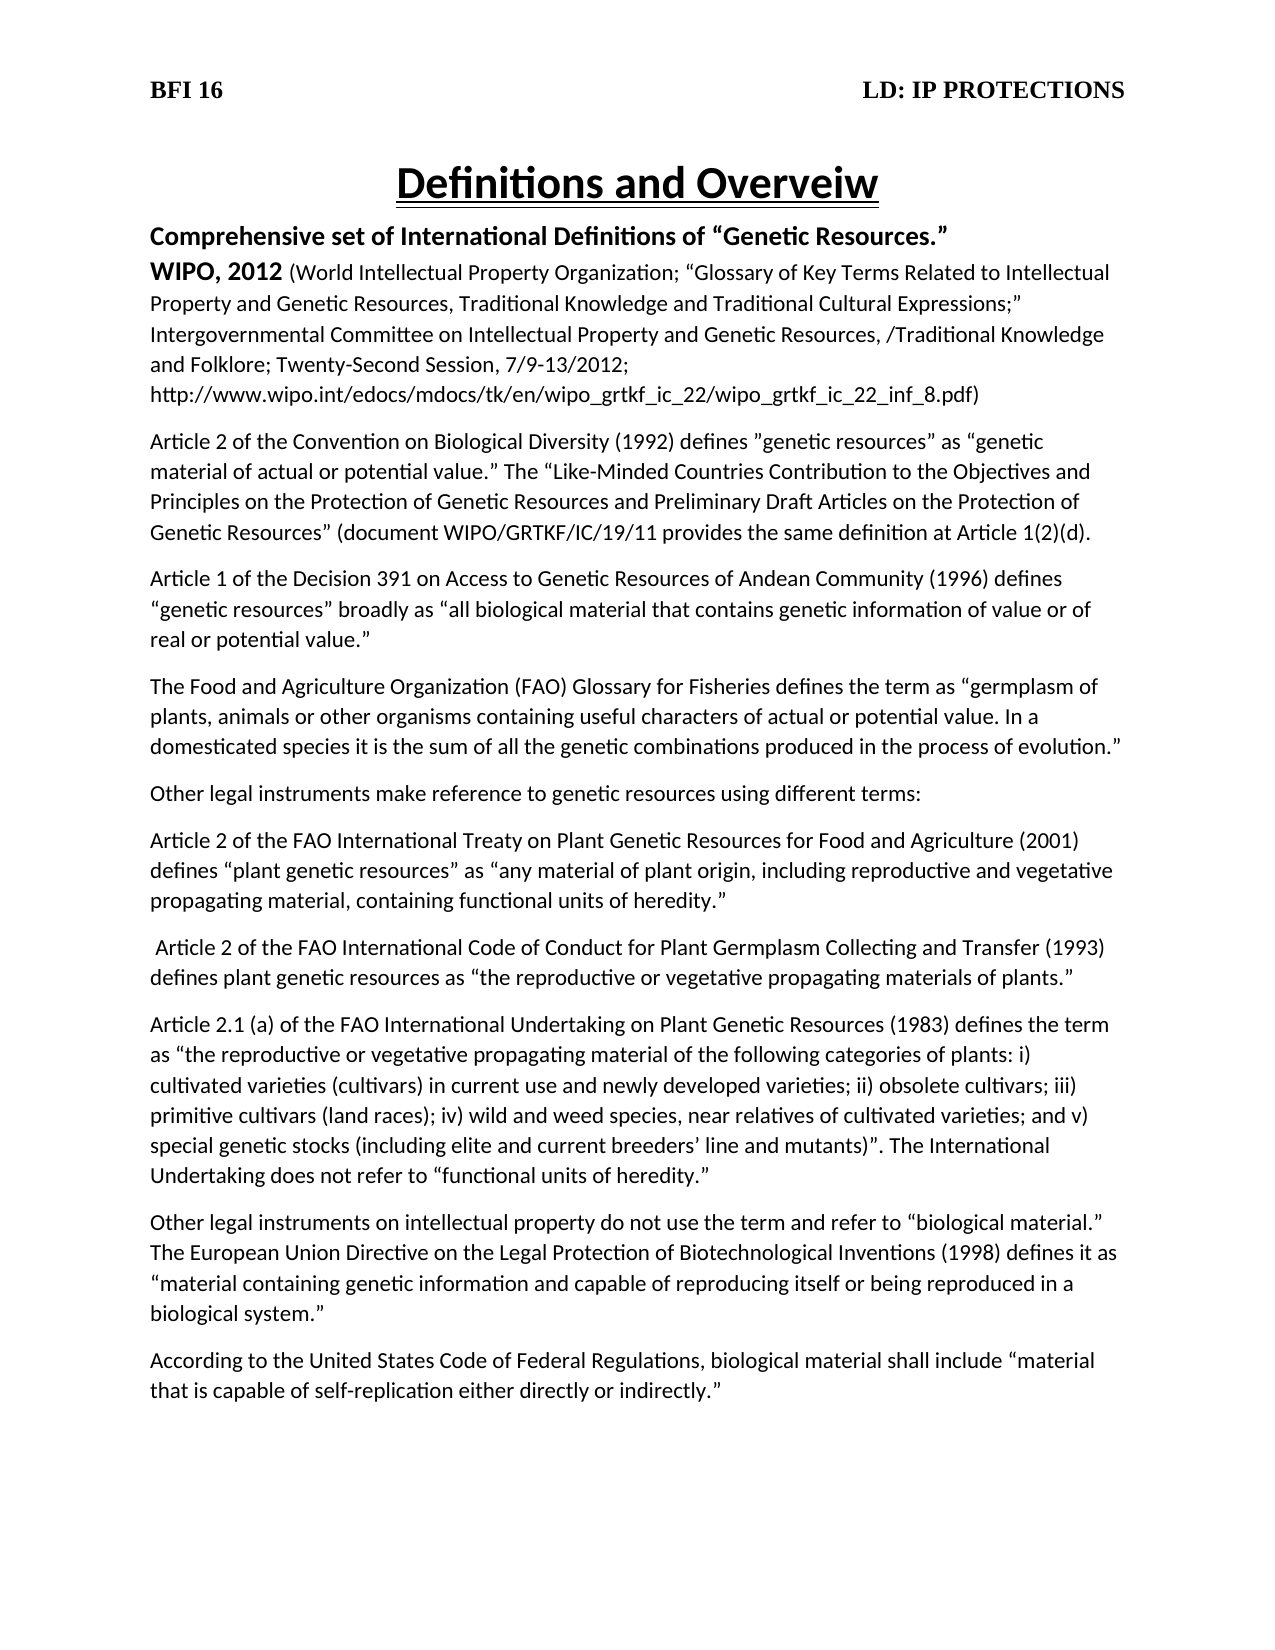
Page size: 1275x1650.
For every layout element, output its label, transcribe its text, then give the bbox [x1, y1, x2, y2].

text Article 2 of the FAO International Code of Conduct for Plant Germplasm Collecting and Transfer (1993) defines plant genetic resources as “the reproductive or vegetative propagating materials of plants.” [150, 933, 1125, 991]
text Article 2 of the Convention on Biological Diversity (1992) defines ”genetic resources” as “genetic material of actual or potential value.” The “Like-Minded Countries Contribution to the Objectives and Principles on the Protection of Genetic Resources and Preliminary Draft Articles on the Protection of Genetic Resources” (document WIPO/GRTKF/IC/19/11 provides the same definition at Article 1(2)(d). [150, 427, 1125, 546]
text According to the United States Code of Federal Regulations, biological material shall include “material that is capable of self-replication either directly or indirectly.” [150, 1346, 1125, 1404]
text Article 2.1 (a) of the FAO International Undertaking on Plant Genetic Resources (1983) defines the term as “the reproductive or vegetative propagating material of the following categories of plants: i) cultivated varieties (cultivars) in current use and newly developed varieties; ii) obsolete cultivars; iii) primitive cultivars (land races); iv) wild and weed species, near relatives of cultivated varieties; and v) special genetic stocks (including elite and current breeders’ line and mutants)”. The International Undertaking does not refer to “functional units of heredity.” [150, 1010, 1125, 1189]
subtitle Comprehensive set of International Definitions of “Genetic Resources.” [150, 219, 1125, 252]
text WIPO, 2012 (World Intellectual Property Organization; “Glossary of Key Terms Related to Intellectual Property and Genetic Resources, Traditional Knowledge and Traditional Cultural Expressions;” Intergovernmental Committee on Intellectual Property and Genetic Resources, /Traditional Knowledge and Folklore; Twenty-Second Session, 7/9-13/2012; http://www.wipo.int/edocs/mdocs/tk/en/wipo_grtkf_ic_22/wipo_grtkf_ic_22_inf_8.pdf) [150, 254, 1125, 408]
text Article 2 of the FAO International Treaty on Plant Genetic Resources for Food and Agriculture (2001) defines “plant genetic resources” as “any material of plant origin, including reproductive and vegetative propagating material, containing functional units of heredity.” [150, 826, 1125, 914]
text The Food and Agriculture Organization (FAO) Glossary for Fisheries defines the term as “germplasm of plants, animals or other organisms containing useful characters of actual or potential value. In a domesticated species it is the sum of all the genetic combinations produced in the process of evolution.” [150, 672, 1125, 760]
text Other legal instruments make reference to genetic resources using different terms: [150, 779, 1125, 807]
subtitle Definitions and Overveiw [150, 154, 1125, 210]
text Other legal instruments on intellectual property do not use the term and refer to “biological material.” The European Union Directive on the Legal Protection of Biotechnological Inventions (1998) defines it as “material containing genetic information and capable of reproducing itself or being reproduced in a biological system.” [150, 1208, 1125, 1327]
text Article 1 of the Decision 391 on Access to Genetic Resources of Andean Community (1996) defines “genetic resources” broadly as “all biological material that contains genetic information of value or of real or potential value.” [150, 564, 1125, 653]
